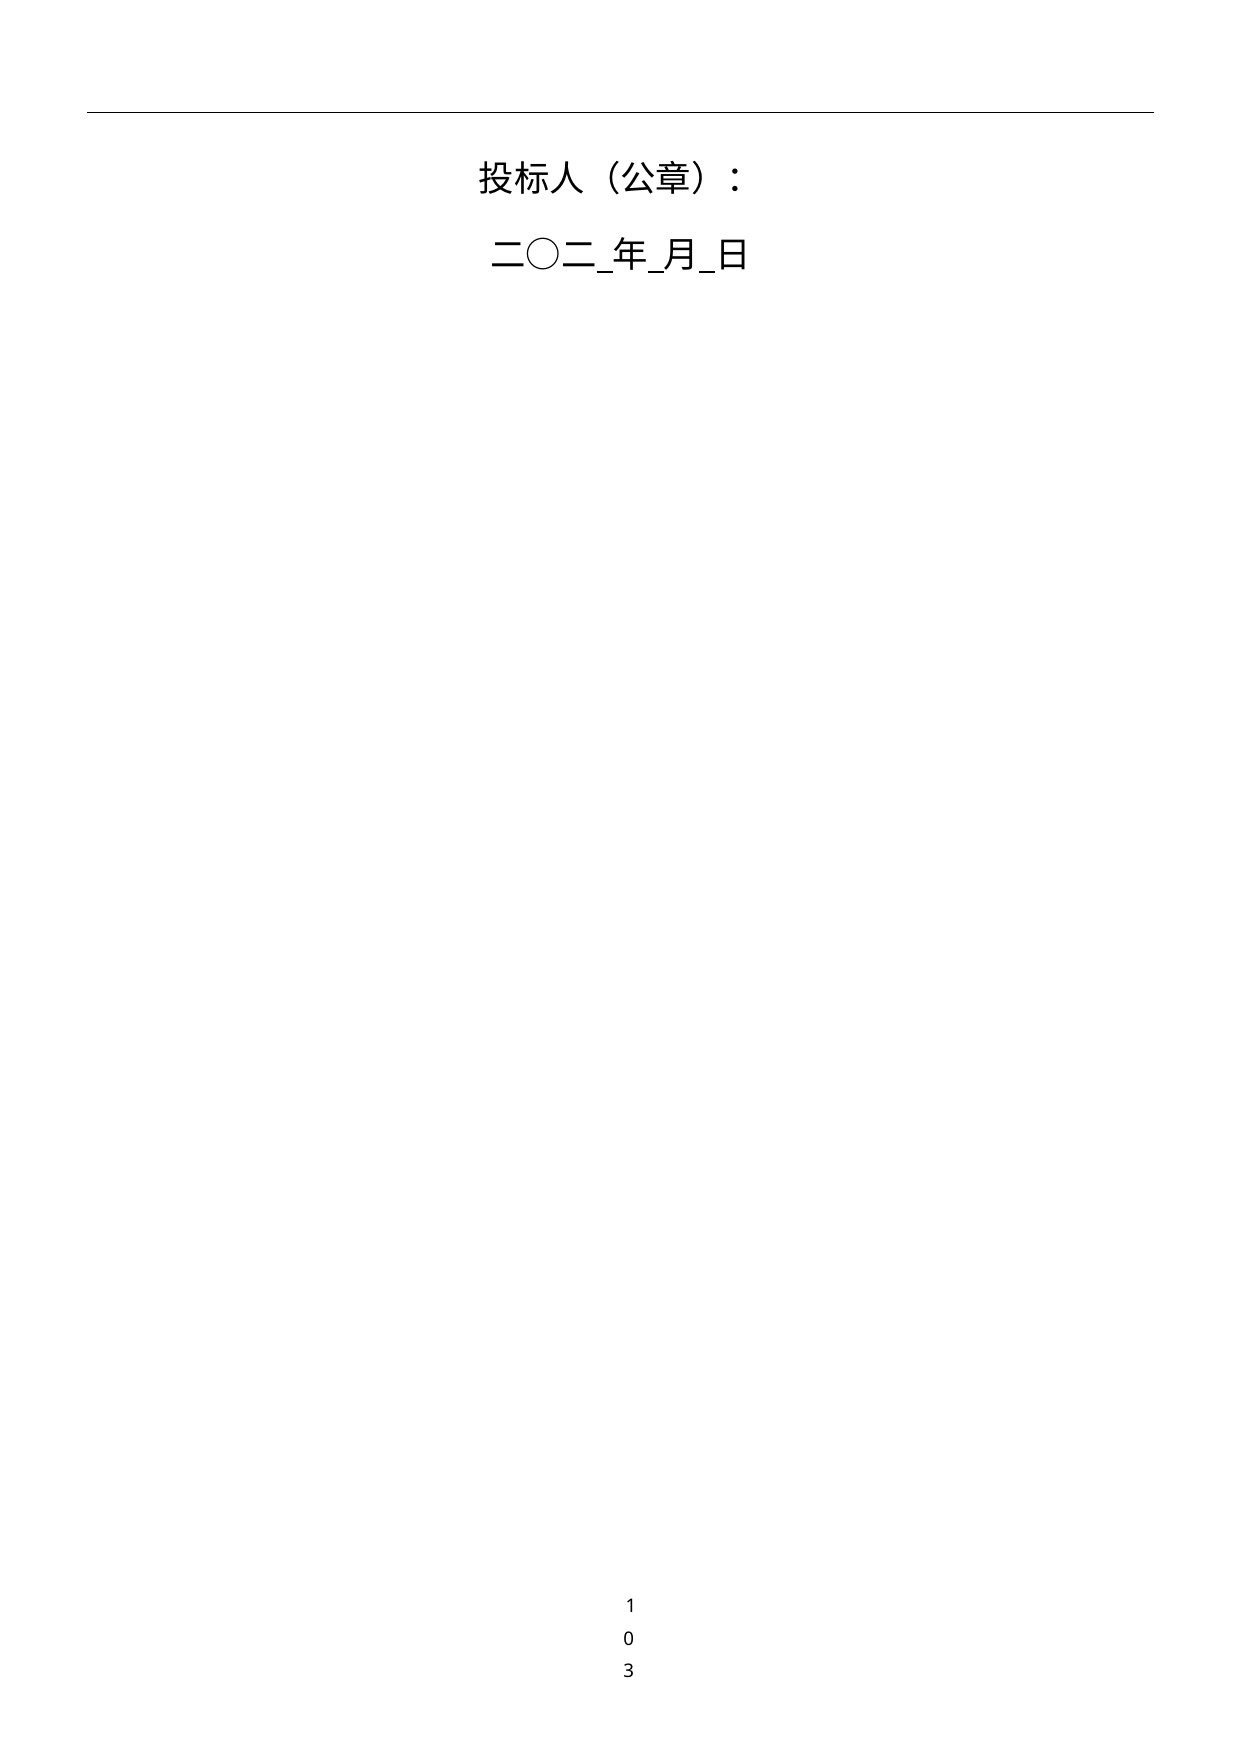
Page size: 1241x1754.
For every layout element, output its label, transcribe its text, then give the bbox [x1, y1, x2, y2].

text 投标人（公章）： [187, 150, 1053, 201]
text 二○二 年 月 日 [187, 227, 1053, 278]
